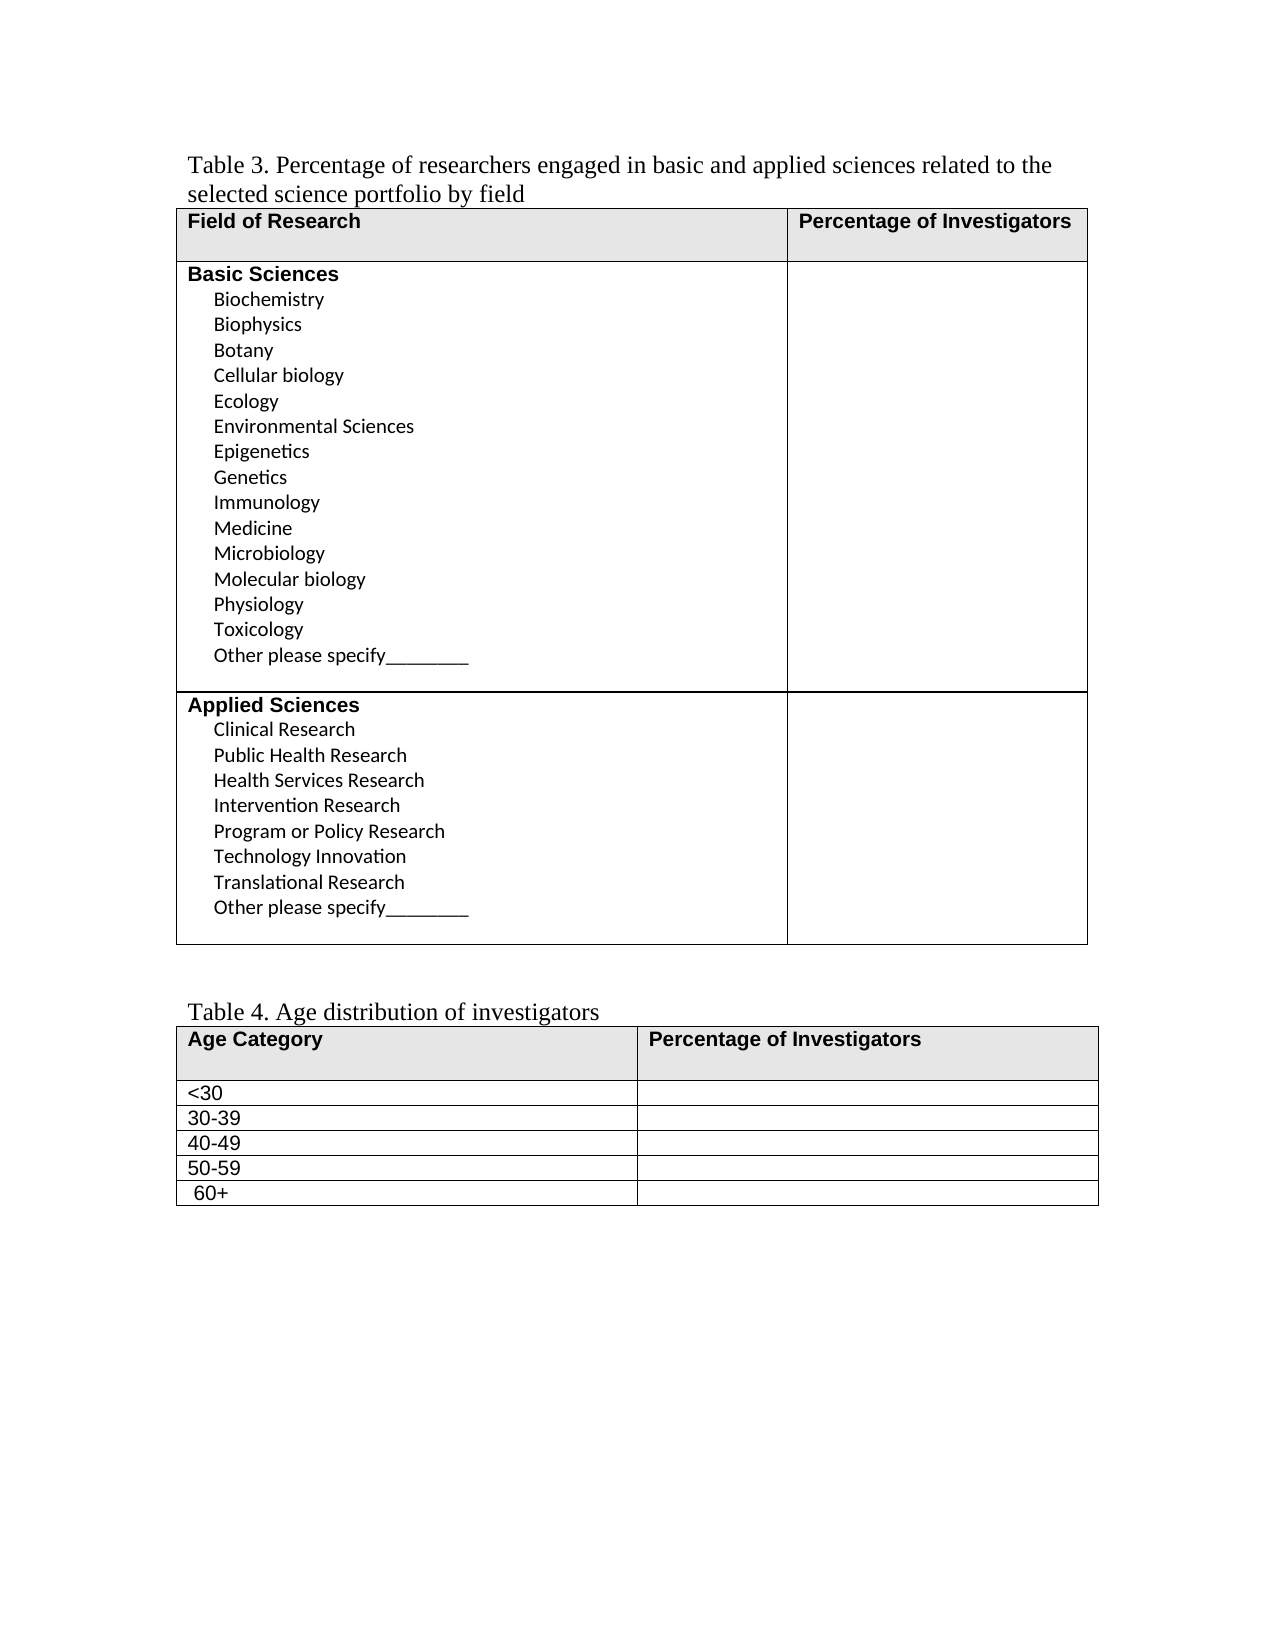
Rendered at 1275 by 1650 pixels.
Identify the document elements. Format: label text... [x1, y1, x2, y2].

table_cell [638, 1156, 1098, 1180]
text Table 3. Percentage of researchers engaged in basic and applied sciences related to the selected science portfolio by field [187, 150, 1087, 207]
table_cell 60+ [177, 1181, 637, 1205]
table_cell 50-59 [177, 1156, 637, 1180]
table_header Age Category [177, 1027, 637, 1080]
text Table 4. Age distribution of investigators [187, 997, 1087, 1026]
table_header Percentage of Investigators [788, 209, 1087, 261]
table_cell [788, 262, 1087, 691]
table_cell <30 [177, 1081, 637, 1105]
table_cell [788, 693, 1087, 944]
table_header Percentage of Investigators [638, 1027, 1098, 1080]
table_cell Basic Sciences Biochemistry Biophysics Botany Cellular biology Ecology Environmental Sciences Epigenetics Genetics Immunology Medicine Microbiology Molecular biology Physiology Toxicology Other please specify________ [177, 262, 787, 691]
table_cell Applied Sciences Clinical Research Public Health Research Health Services Research Intervention Research Program or Policy Research Technology Innovation Translational Research Other please specify________ [177, 693, 787, 944]
table_cell [638, 1131, 1098, 1155]
table_cell [638, 1081, 1098, 1105]
table_cell [638, 1106, 1098, 1130]
table_cell 40-49 [177, 1131, 637, 1155]
table_header Field of Research [177, 209, 787, 261]
table_cell [638, 1181, 1098, 1205]
table_cell 30-39 [177, 1106, 637, 1130]
